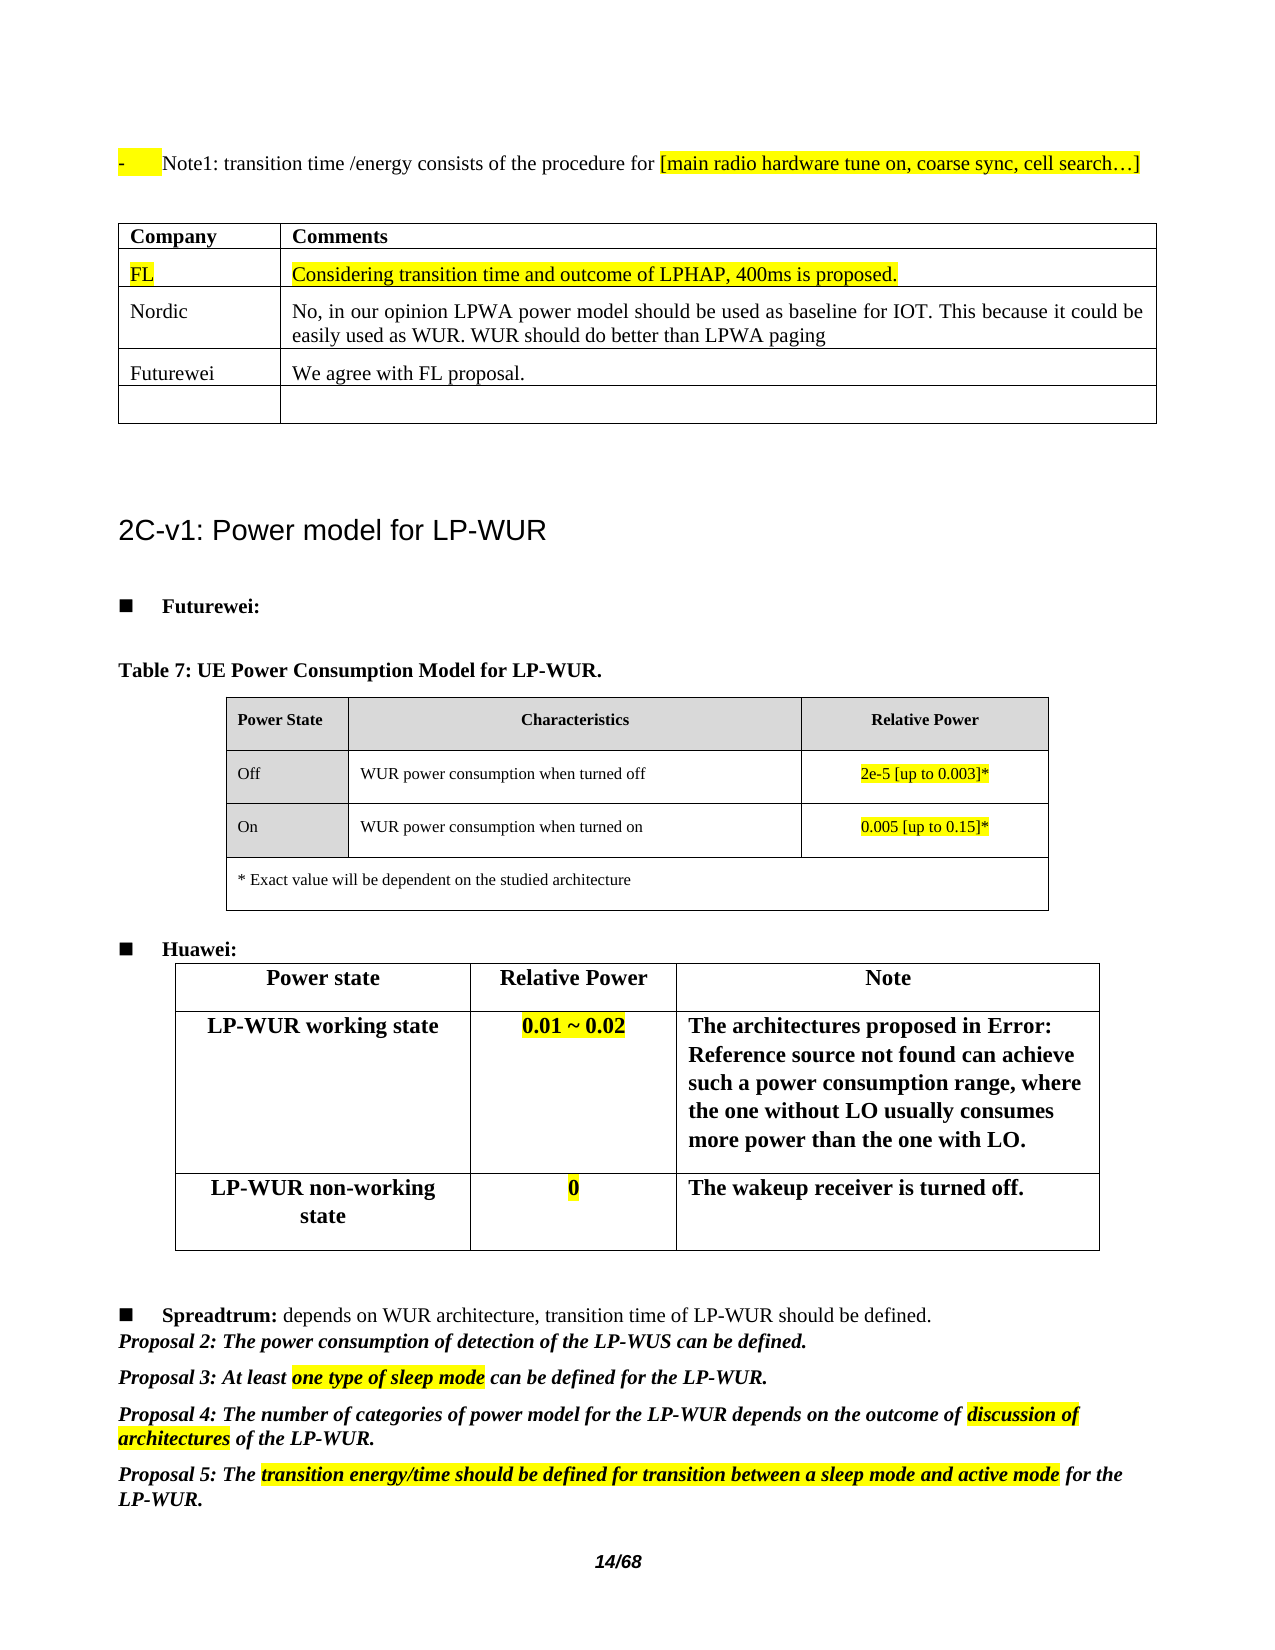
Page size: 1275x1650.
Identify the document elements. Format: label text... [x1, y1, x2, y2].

table_cell The wakeup receiver is turned off. [677, 1174, 1099, 1250]
table_cell 0.005 [up to 0.15]* [802, 804, 1048, 857]
table_cell * Exact value will be dependent on the studied architecture [227, 858, 1048, 910]
table_cell Considering transition time and outcome of LPHAP, 400ms is proposed. [281, 249, 1156, 286]
table_cell Off [227, 751, 348, 803]
table_cell [281, 386, 1156, 423]
table_cell 2e-5 [up to 0.003]* [802, 751, 1048, 803]
table_header Relative Power [802, 698, 1048, 750]
table_cell Nordic [119, 287, 280, 347]
table_header Power state [176, 964, 470, 1011]
table_header Power State [227, 698, 348, 750]
list Note1: transition time /energy consists of the procedure for [main radio hardware tune on, coarse sync, cell search…] [162, 148, 1157, 176]
table_header Relative Power [471, 964, 676, 1011]
table_cell FL [119, 249, 280, 286]
list Futurewei: [118, 594, 1157, 618]
text Proposal 2: The power consumption of detection of the LP-WUS can be defined. [118, 1329, 1157, 1353]
list Spreadtrum: depends on WUR architecture, transition time of LP-WUR should be defined. [118, 1303, 1157, 1327]
table_cell Futurewei [119, 349, 280, 385]
table_header Comments [281, 224, 1156, 248]
text Proposal 5: The transition energy/time should be defined for transition between a sleep mode and active mode for the LP-WUR. [118, 1462, 1157, 1511]
table_cell 0.01 ~ 0.02 [471, 1012, 676, 1173]
table_header Characteristics [349, 698, 801, 750]
table_cell We agree with FL proposal. [281, 349, 1156, 385]
table_cell WUR power consumption when turned on [349, 804, 801, 857]
table_cell [119, 386, 280, 423]
table_cell LP-WUR non-working state [176, 1174, 470, 1250]
subtitle 2C-v1: Power model for LP-WUR [118, 513, 1157, 547]
text Proposal 4: The number of categories of power model for the LP-WUR depends on the outcome of discussion of architectures of the LP-WUR. [118, 1402, 1157, 1450]
table_cell On [227, 804, 348, 857]
table_header Note [677, 964, 1099, 1011]
list Huawei: [118, 937, 1157, 961]
table_cell No, in our opinion LPWA power model should be used as baseline for IOT. This because it could be easily used as WUR. WUR should do better than LPWA paging [281, 287, 1156, 347]
table_cell LP-WUR working state [176, 1012, 470, 1173]
text Proposal 3: At least one type of sleep mode can be defined for the LP-WUR. [485, 1365, 1157, 1389]
table_header Company [119, 224, 280, 248]
table_cell WUR power consumption when turned off [349, 751, 801, 803]
table_cell 0 [471, 1174, 676, 1250]
